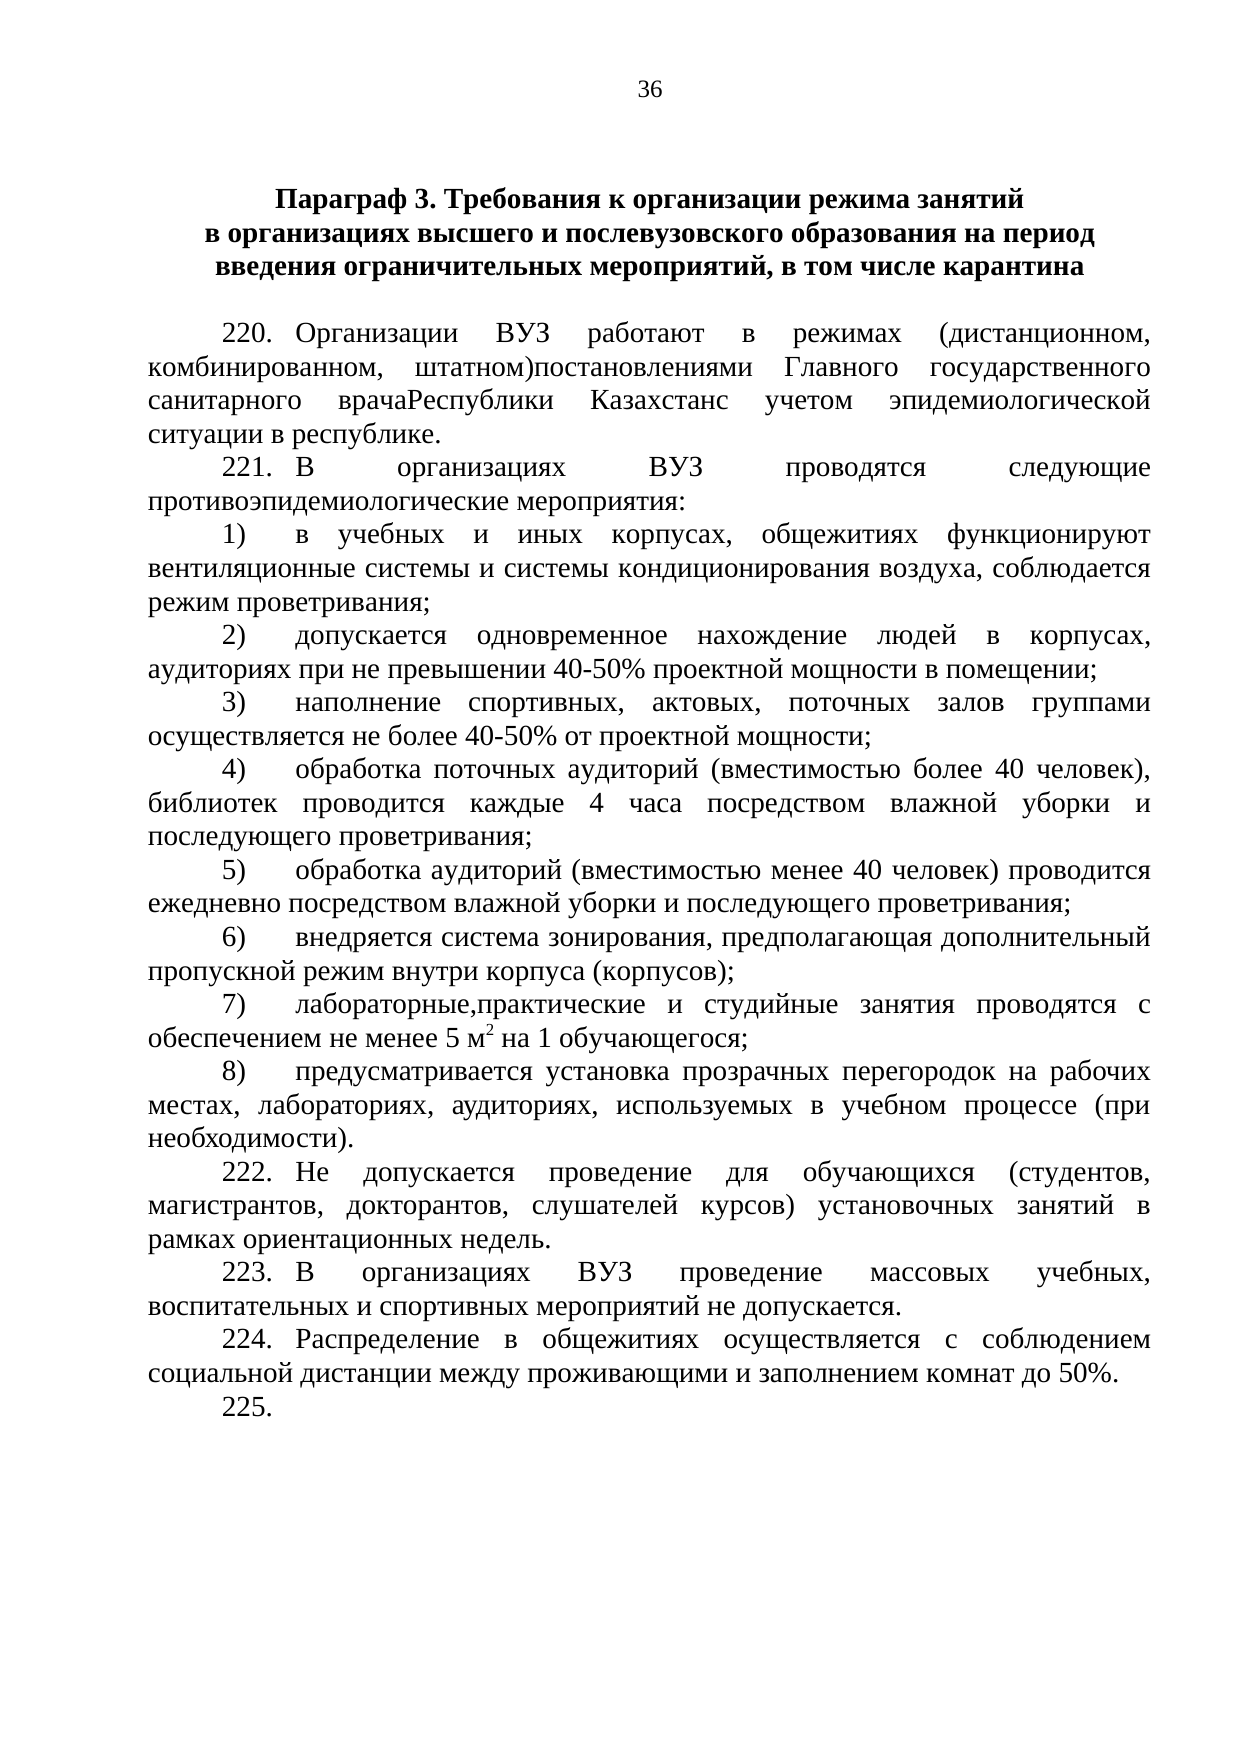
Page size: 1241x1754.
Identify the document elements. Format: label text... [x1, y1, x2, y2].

list внедряется система зонирования, предполагающая дополнительный пропускной режим внутри корпуса (корпусов); [148, 919, 1152, 986]
list обработка поточных аудиторий (вместимостью более 40 человек), библиотек проводится каждые 4 часа посредством влажной уборки и последующего проветривания; [148, 751, 1152, 852]
list в учебных и иных корпусах, общежитиях функционируют вентиляционные системы и системы кондиционирования воздуха, соблюдается режим проветривания; [148, 517, 1152, 617]
list В организациях ВУЗ проведение массовых учебных, воспитательных и спортивных мероприятий не допускается. [148, 1254, 1152, 1322]
list Распределение в общежитиях осуществляется с соблюдением социальной дистанции между проживающими и заполнением комнат до 50%. [148, 1322, 1152, 1389]
list Организации ВУЗ работают в режимах (дистанционном, комбинированном, штатном)постановлениями Главного государственного санитарного врачаРеспублики Казахстанс учетом эпидемиологической ситуации в республике. [148, 315, 1152, 449]
list наполнение спортивных, актовых, поточных залов группами осуществляется не более 40-50% от проектной мощности; [148, 684, 1152, 751]
list предусматривается установка прозрачных перегородок на рабочих местах, лабораториях, аудиториях, используемых в учебном процессе (при необходимости). [148, 1053, 1152, 1154]
text Параграф 3. Требования к организации режима занятий в организациях высшего и послевузовского образования на период введения ограничительных мероприятий, в том числе карантина [148, 181, 1152, 282]
list Не допускается проведение для обучающихся (студентов, магистрантов, докторантов, слушателей курсов) установочных занятий в рамках ориентационных недель. [148, 1154, 1152, 1254]
list лабораторные,практические и студийные занятия проводятся с обеспечением не менее 5 м2 на 1 обучающегося; [148, 986, 1152, 1053]
list В организациях ВУЗ проводятся следующие противоэпидемиологические мероприятия: [148, 449, 1152, 517]
list допускается одновременное нахождение людей в корпусах, аудиториях при не превышении 40-50% проектной мощности в помещении; [148, 617, 1152, 684]
list обработка аудиторий (вместимостью менее 40 человек) проводится ежедневно посредством влажной уборки и последующего проветривания; [148, 852, 1152, 919]
